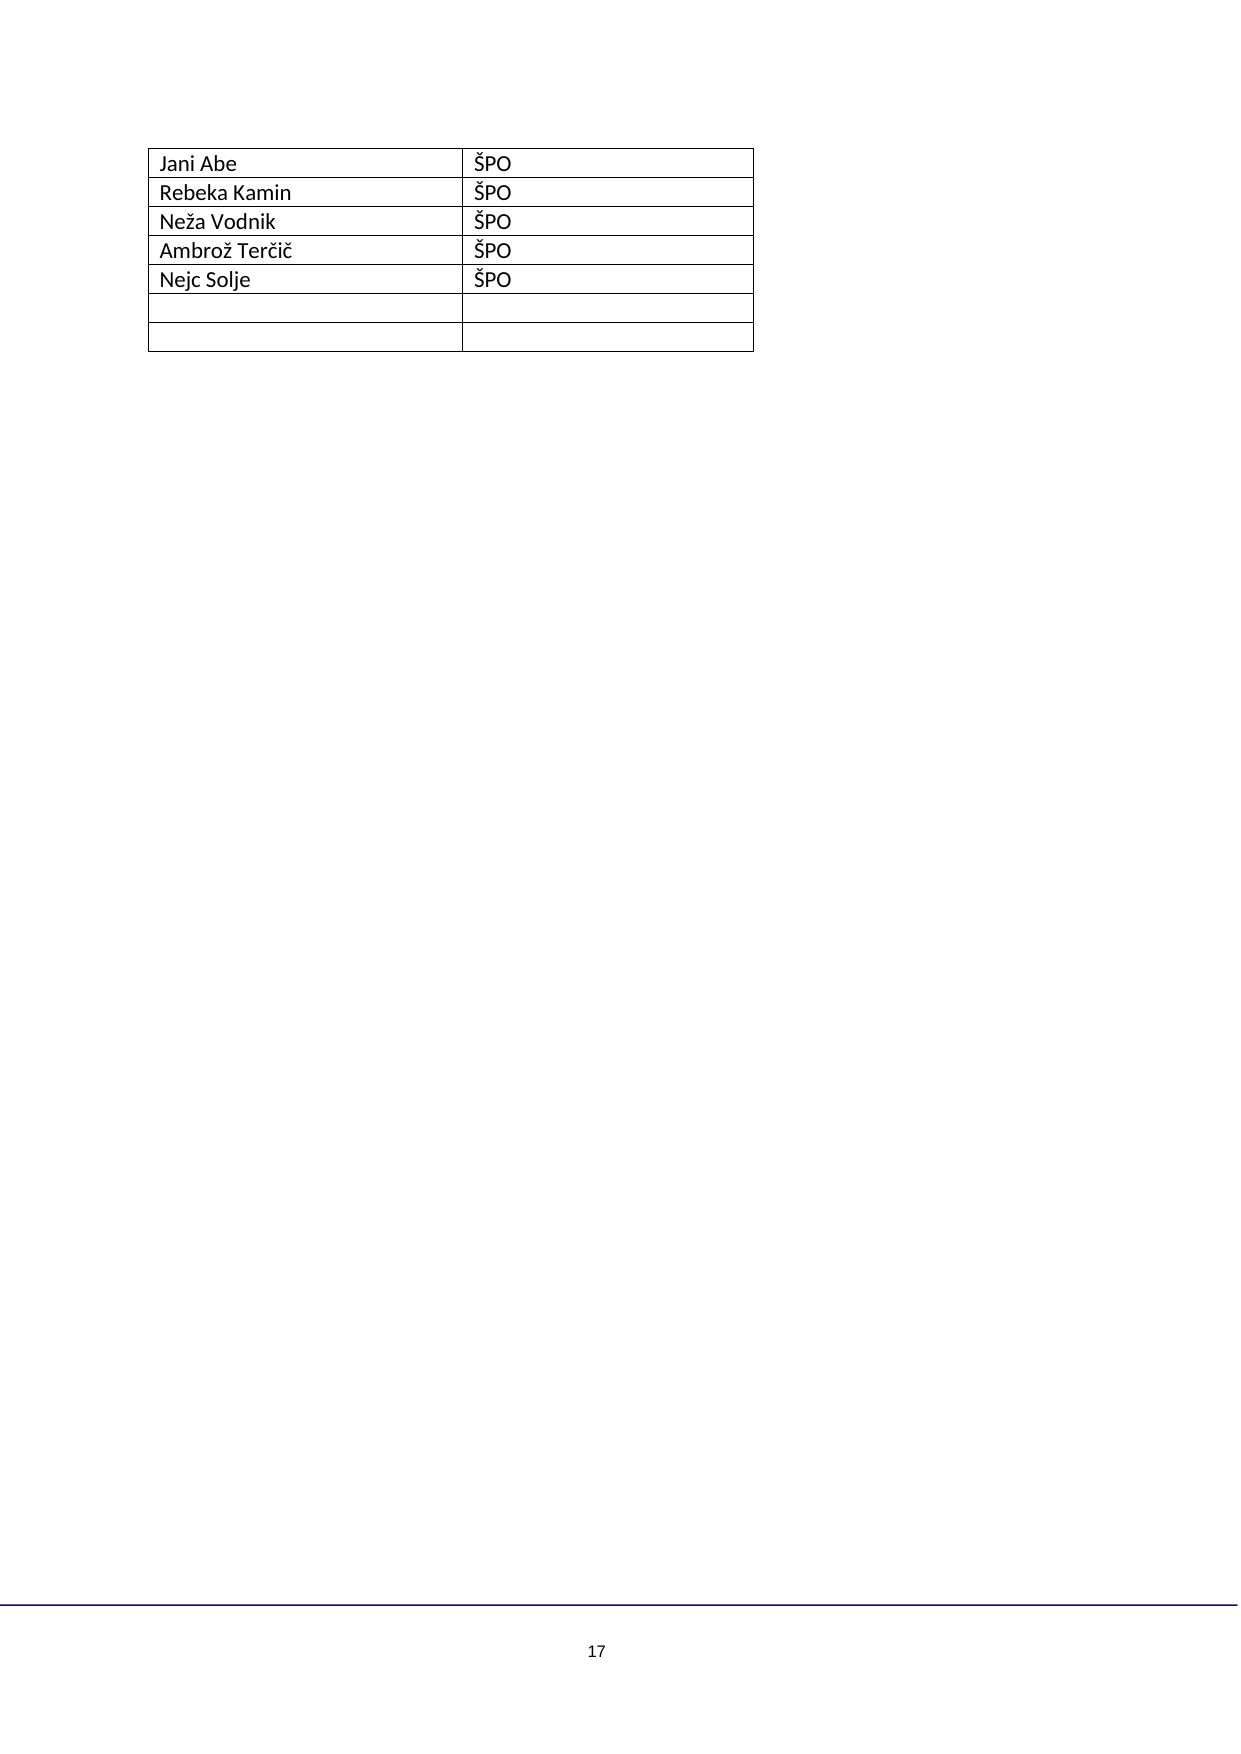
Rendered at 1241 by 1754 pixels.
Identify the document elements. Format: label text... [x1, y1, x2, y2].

table_cell [463, 294, 753, 322]
table_cell Nejc Solje [149, 265, 462, 293]
table_cell ŠPO [463, 236, 753, 264]
table_cell ŠPO [463, 265, 753, 293]
table_cell Ambrož Terčič [149, 236, 462, 264]
table_cell [463, 323, 753, 351]
table_cell Neža Vodnik [149, 207, 462, 235]
table_cell ŠPO [463, 207, 753, 235]
table_cell Rebeka Kamin [149, 178, 462, 206]
table_cell Jani Abe [149, 149, 462, 177]
table_cell [149, 294, 462, 322]
table_cell [149, 323, 462, 351]
table_cell ŠPO [463, 149, 753, 177]
table_cell ŠPO [463, 178, 753, 206]
